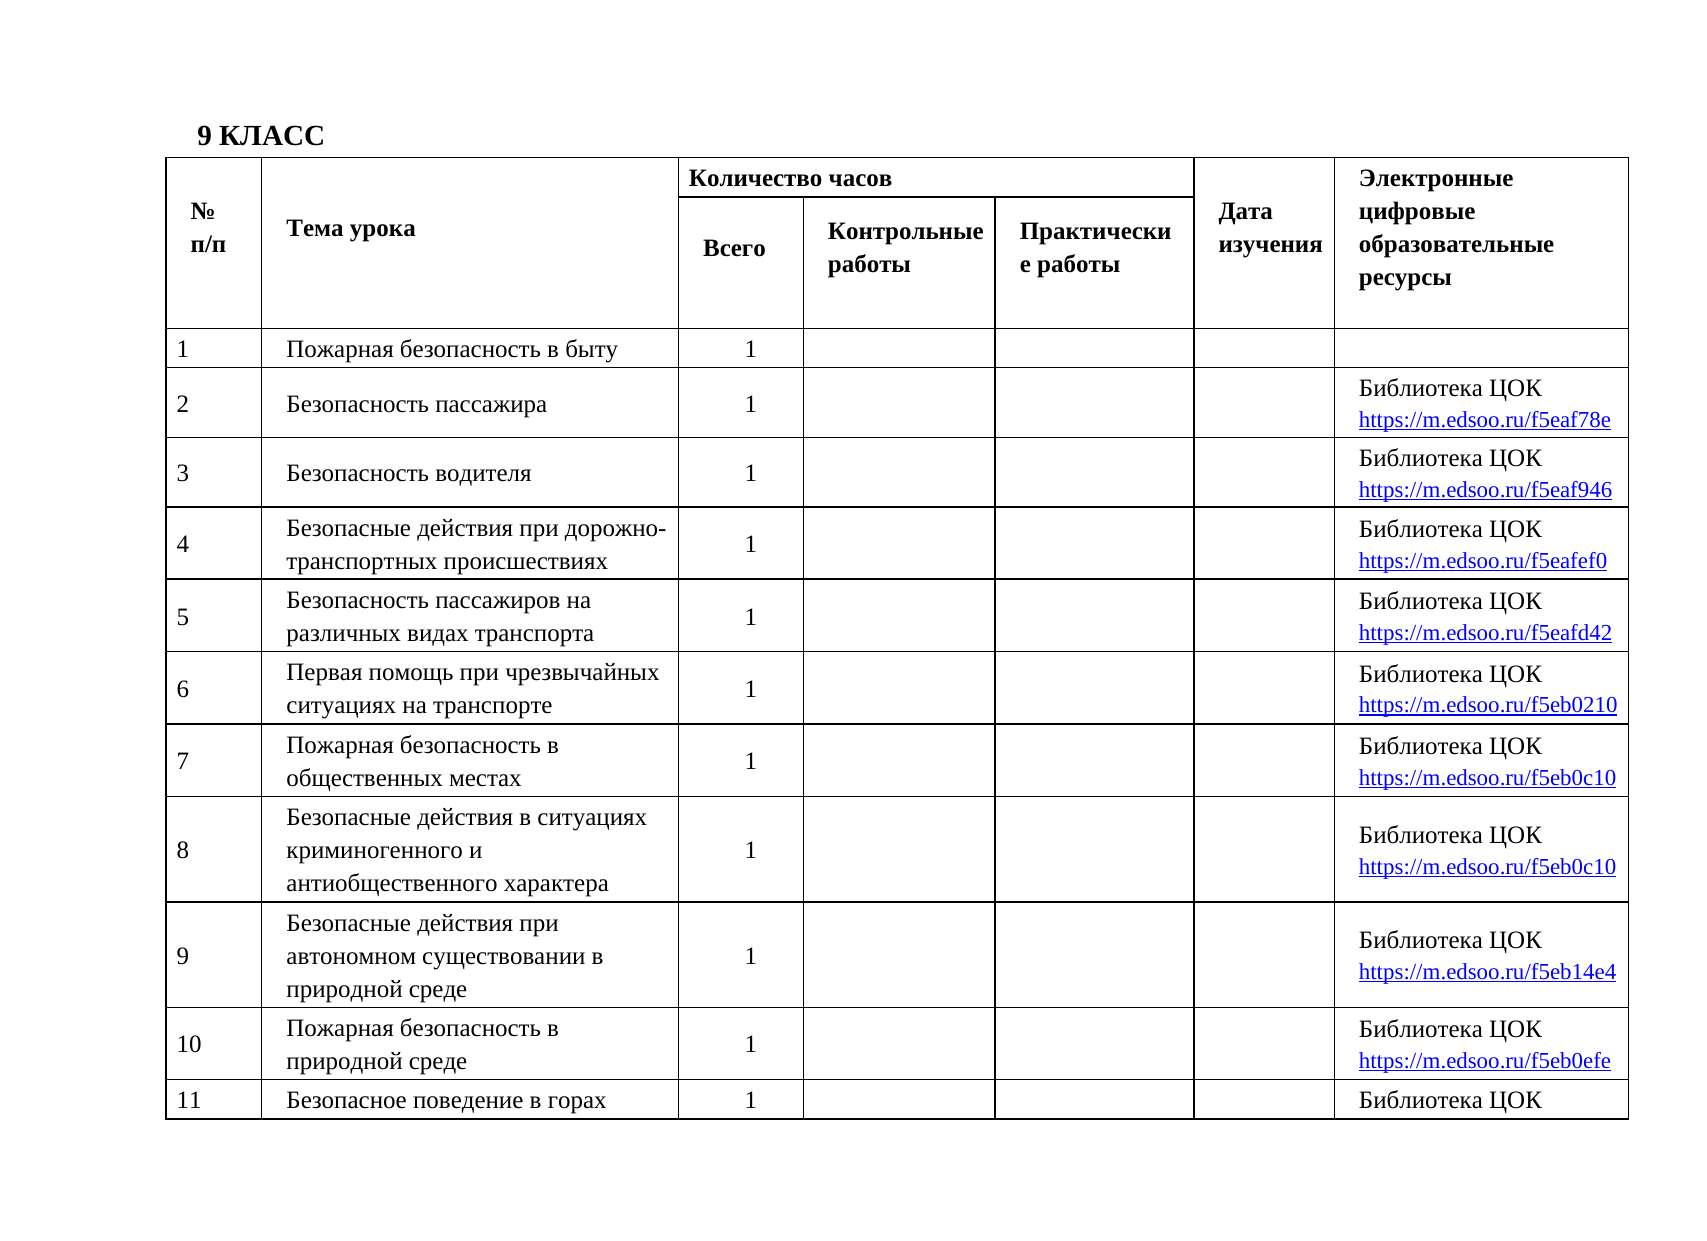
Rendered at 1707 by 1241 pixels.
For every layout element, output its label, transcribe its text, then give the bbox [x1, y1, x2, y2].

table_cell [804, 797, 994, 901]
table_cell 1 [679, 1080, 803, 1118]
table_header Количество часов [679, 158, 1193, 196]
table_cell 7 [167, 725, 261, 796]
table_cell [804, 725, 994, 796]
table_cell Пожарная безопасность в общественных местах [262, 725, 678, 796]
table_cell 8 [167, 797, 261, 901]
table_cell [1195, 580, 1334, 651]
table_cell [1195, 1008, 1334, 1079]
text 9 КЛАСС [190, 118, 1618, 152]
table_header Тема урока [262, 158, 678, 327]
table_cell Библиотека ЦОК https://m.edsoo.ru/f5eaf946 [1335, 438, 1628, 506]
table_cell [996, 580, 1193, 651]
table_cell 1 [679, 508, 803, 578]
table_cell [996, 652, 1193, 723]
table_cell 2 [167, 368, 261, 436]
table_header Электронные цифровые образовательные ресурсы [1335, 158, 1628, 327]
table_cell 6 [167, 652, 261, 723]
table_cell Библиотека ЦОК https://m.edsoo.ru/f5eafd42 [1335, 580, 1628, 651]
table_cell 1 [679, 1008, 803, 1079]
table_cell 1 [679, 725, 803, 796]
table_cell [262, 1080, 678, 1118]
table_cell Всего [679, 198, 803, 327]
table_cell [996, 1080, 1193, 1118]
table_cell Библиотека ЦОК https://m.edsoo.ru/f5eb14e4 [1335, 903, 1628, 1006]
table_cell Безопасность пассажира [262, 368, 678, 436]
table_cell Пожарная безопасность в быту [262, 329, 678, 367]
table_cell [1335, 1080, 1628, 1118]
table_cell [1195, 1080, 1334, 1118]
table_cell [1195, 797, 1334, 901]
table_cell [804, 368, 994, 436]
table_cell [804, 1080, 994, 1118]
table_cell [996, 725, 1193, 796]
table_cell [804, 903, 994, 1006]
table_cell [996, 438, 1193, 506]
table_cell [996, 329, 1193, 367]
table_cell [804, 652, 994, 723]
table_cell [804, 329, 994, 367]
table_cell Безопасность пассажиров на различных видах транспорта [262, 580, 678, 651]
table_cell 1 [679, 580, 803, 651]
table_cell Безопасные действия при автономном существовании в природной среде [262, 903, 678, 1006]
table_cell [804, 508, 994, 578]
table_cell [1195, 508, 1334, 578]
table_cell 9 [167, 903, 261, 1006]
table_cell 10 [167, 1008, 261, 1079]
table_cell [1195, 725, 1334, 796]
table_cell Безопасность водителя [262, 438, 678, 506]
table_cell [1195, 329, 1334, 367]
table_cell 1 [679, 903, 803, 1006]
table_cell [1195, 368, 1334, 436]
table_cell 4 [167, 508, 261, 578]
table_cell [996, 508, 1193, 578]
table_cell 1 [679, 329, 803, 367]
table_cell Библиотека ЦОК https://m.edsoo.ru/f5eb0c10 [1335, 725, 1628, 796]
table_cell Библиотека ЦОК https://m.edsoo.ru/f5eb0210 [1335, 652, 1628, 723]
table_cell [1195, 652, 1334, 723]
table_cell 1 [679, 797, 803, 901]
table_cell Безопасные действия в ситуациях криминогенного и антиобщественного характера [262, 797, 678, 901]
table_cell Первая помощь при чрезвычайных ситуациях на транспорте [262, 652, 678, 723]
table_cell 5 [167, 580, 261, 651]
table_cell [804, 580, 994, 651]
table_cell [1335, 329, 1628, 367]
table_cell Практические работы [996, 198, 1193, 327]
table_cell 1 [679, 368, 803, 436]
table_cell Пожарная безопасность в природной среде [262, 1008, 678, 1079]
table_cell 3 [167, 438, 261, 506]
table_cell Безопасные действия при дорожно-транспортных происшествиях [262, 508, 678, 578]
table_cell [804, 1008, 994, 1079]
table_cell [996, 368, 1193, 436]
table_cell [996, 1008, 1193, 1079]
table_cell 1 [679, 652, 803, 723]
table_cell Контрольные работы [804, 198, 994, 327]
table_cell Библиотека ЦОК https://m.edsoo.ru/f5eb0c10 [1335, 797, 1628, 901]
table_cell [996, 797, 1193, 901]
table_cell Библиотека ЦОК https://m.edsoo.ru/f5eb0efe [1335, 1008, 1628, 1079]
table_cell 1 [679, 438, 803, 506]
table_cell Библиотека ЦОК https://m.edsoo.ru/f5eafef0 [1335, 508, 1628, 578]
table_cell [996, 903, 1193, 1006]
table_cell [804, 438, 994, 506]
table_cell 1 [167, 329, 261, 367]
table_cell 11 [167, 1080, 261, 1118]
table_header Дата изучения [1195, 158, 1334, 327]
table_header № п/п [167, 158, 261, 327]
table_cell [1195, 903, 1334, 1006]
table_cell [1195, 438, 1334, 506]
table_cell Библиотека ЦОК https://m.edsoo.ru/f5eaf78e [1335, 368, 1628, 436]
